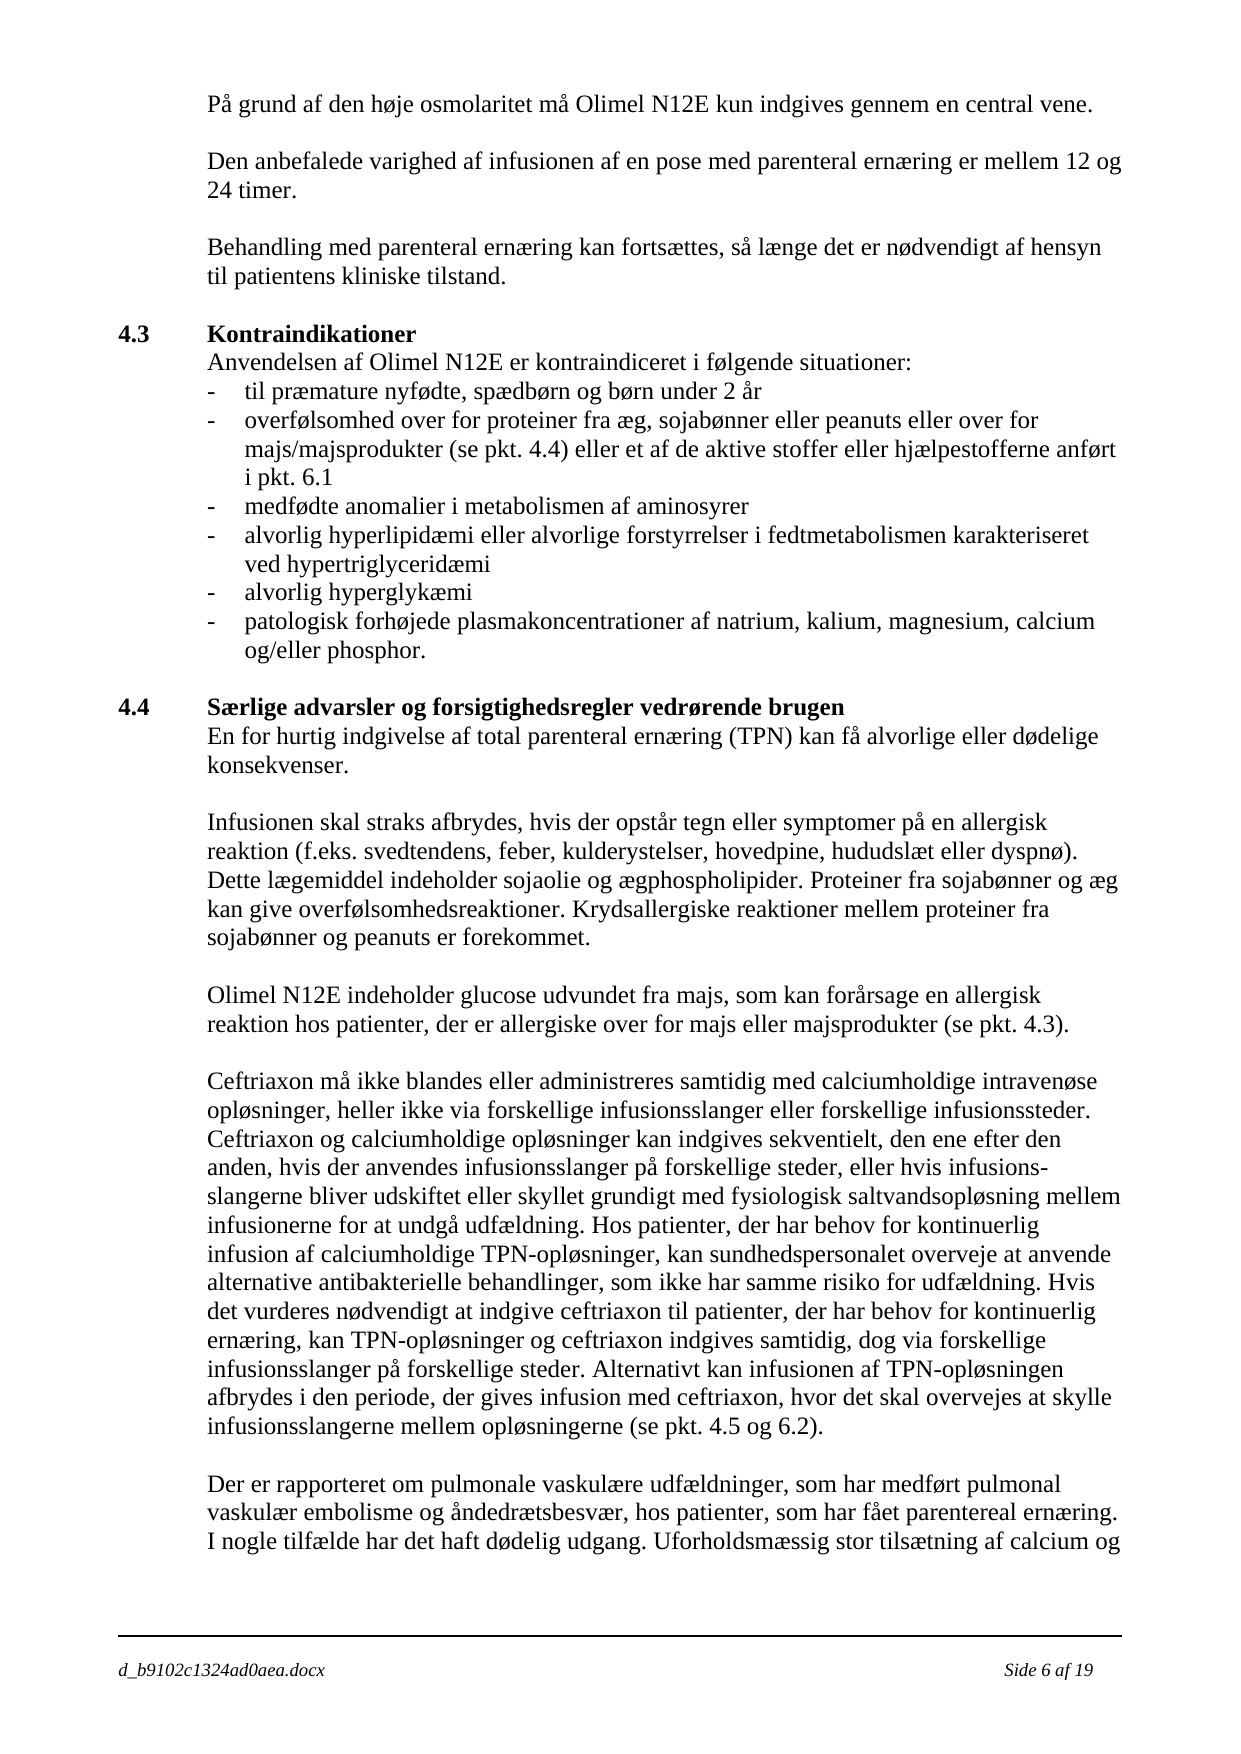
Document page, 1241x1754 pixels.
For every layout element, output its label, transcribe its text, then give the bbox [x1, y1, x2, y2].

list alvorlig hyperlipidæmi eller alvorlige forstyrrelser i fedtmetabolismen karakteriseret ved hypertriglyceridæmi [207, 520, 1122, 577]
list alvorlig hyperglykæmi [207, 577, 1122, 606]
text Den anbefalede varighed af infusionen af en pose med parenteral ernæring er mellem 12 og 24 timer. [207, 146, 1122, 204]
text Olimel N12E indeholder glucose udvundet fra majs, som kan forårsage en allergisk reaktion hos patienter, der er allergiske over for majs eller majsprodukter (se pkt. 4.3). [207, 980, 1122, 1037]
text Anvendelsen af Olimel N12E er kontraindiceret i følgende situationer: [207, 347, 1122, 376]
list medfødte anomalier i metabolismen af aminosyrer [207, 491, 1122, 520]
list til præmature nyfødte, spædbørn og børn under 2 år [207, 376, 1122, 405]
text Infusionen skal straks afbrydes, hvis der opstår tegn eller symptomer på en allergisk reaktion (f.eks. svedtendens, feber, kulderystelser, hovedpine, hududslæt eller dyspnø). Dette lægemiddel indeholder sojaolie og ægphospholipider. Proteiner fra sojabønner og æg kan give overfølsomhedsreaktioner. Krydsallergiske reaktioner mellem proteiner fra sojabønner og peanuts er forekommet. [207, 807, 1122, 951]
text På grund af den høje osmolaritet må Olimel N12E kun indgives gennem en central vene. [207, 89, 1122, 117]
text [207, 1469, 1122, 1555]
text En for hurtig indgivelse af total parenteral ernæring (TPN) kan få alvorlige eller dødelige konsekvenser. [207, 721, 1122, 779]
text 4.4 Særlige advarsler og forsigtighedsregler vedrørende brugen [118, 692, 1122, 721]
text Behandling med parenteral ernæring kan fortsættes, så længe det er nødvendigt af hensyn til patientens kliniske tilstand. [207, 232, 1122, 290]
text Ceftriaxon må ikke blandes eller administreres samtidig med calciumholdige intravenøse opløsninger, heller ikke via forskellige infusionsslanger eller forskellige infusionssteder. Ceftriaxon og calciumholdige opløsninger kan indgives sekventielt, den ene efter den anden, hvis der anvendes infusionsslanger på forskellige steder, eller hvis infusionsslangerne bliver udskiftet eller skyllet grundigt med fysiologisk saltvandsopløsning mellem infusionerne for at undgå udfældning. Hos patienter, der har behov for kontinuerlig infusion af calciumholdige TPN-opløsninger, kan sundhedspersonalet overveje at anvende alternative antibakterielle behandlinger, som ikke har samme risiko for udfældning. Hvis det vurderes nødvendigt at indgive ceftriaxon til patienter, der har behov for kontinuerlig ernæring, kan TPN-opløsninger og ceftriaxon indgives samtidig, dog via forskellige infusionsslanger på forskellige steder. Alternativt kan infusionen af TPN-opløsningen afbrydes i den periode, der gives infusion med ceftriaxon, hvor det skal overvejes at skylle infusionsslangerne mellem opløsningerne (se pkt. 4.5 og 6.2). [207, 1066, 1122, 1440]
list overfølsomhed over for proteiner fra æg, sojabønner eller peanuts eller over for majs/majsprodukter (se pkt. 4.4) eller et af de aktive stoffer eller hjælpestofferne anført i pkt. 6.1 [207, 405, 1122, 491]
list patologisk forhøjede plasmakoncentrationer af natrium, kalium, magnesium, calcium og/eller phosphor. [207, 606, 1122, 664]
text 4.3 Kontraindikationer [118, 319, 1122, 347]
